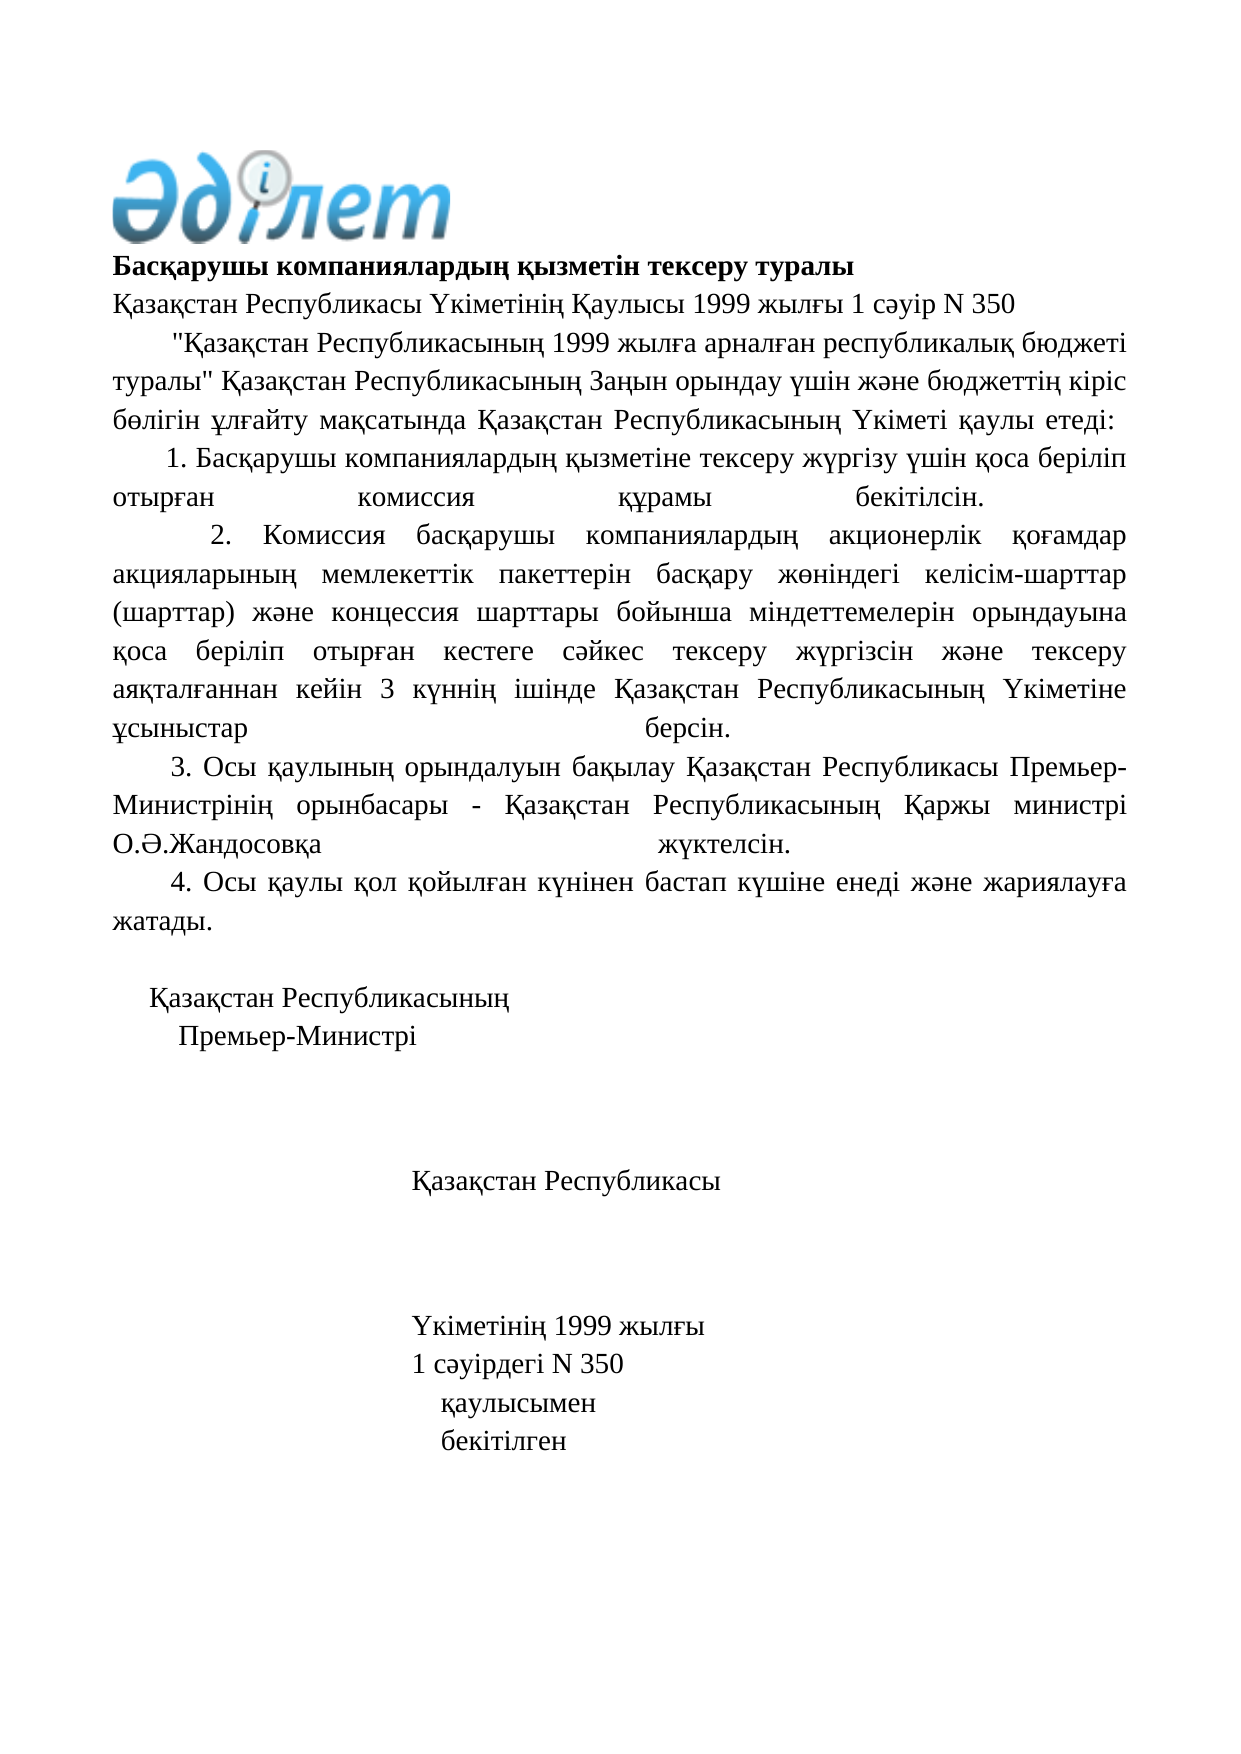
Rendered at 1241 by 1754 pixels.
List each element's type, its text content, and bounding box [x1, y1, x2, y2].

text Премьер-Министрі [112, 1018, 1128, 1052]
text Қазақстан Республикасы [112, 1163, 1128, 1197]
text Қазақстан Республикасының [112, 980, 1128, 1013]
text Қазақстан Республикасы Үкіметінің Қаулысы 1999 жылғы 1 сәуір N 350 [112, 286, 1128, 320]
text қаулысымен [112, 1385, 1128, 1418]
text 1 сәуірдегі N 350 [112, 1346, 1128, 1380]
text Үкіметінің 1999 жылғы [112, 1308, 1128, 1341]
text бекітілген [112, 1423, 1128, 1457]
text "Қазақстан Республикасының 1999 жылға арналған республикалық бюджеті туралы" Қазақстан Республикасының Заңын орындау үшін және бюджеттің кіріс бөлігін ұлғайту мақсатында Қазақстан Республикасының Үкіметі қаулы етеді: 1. Басқарушы компаниялардың қызметіне тексеру жүргізу үшін қоса беріліп отырған комиссия құрамы бекітілсін. 2. Комиссия басқарушы компаниялардың акционерлік қоғамдар акцияларының мемлекеттік пакеттерін басқару жөніндегі келісім-шарттар (шарттар) және концессия шарттары бойынша міндеттемелерін орындауына қоса беріліп отырған кестеге сәйкес тексеру жүргізсін және тексеру аяқталғаннан кейін 3 күннің ішінде Қазақстан Республикасының Үкіметіне ұсыныстар берсін. 3. Осы қаулының орындалуын бақылау Қазақстан Республикасы Премьер-Министрінің орынбасары - Қазақстан Республикасының Қаржы министрі О.Ә.Жандосовқа жүктелсін. 4. Осы қаулы қол қойылған күнінен бастап күшіне енеді және жариялауға жатады. [112, 325, 1128, 975]
text Басқарушы компаниялардың қызметін тексеру туралы [112, 248, 1128, 281]
picture [112, 150, 451, 244]
